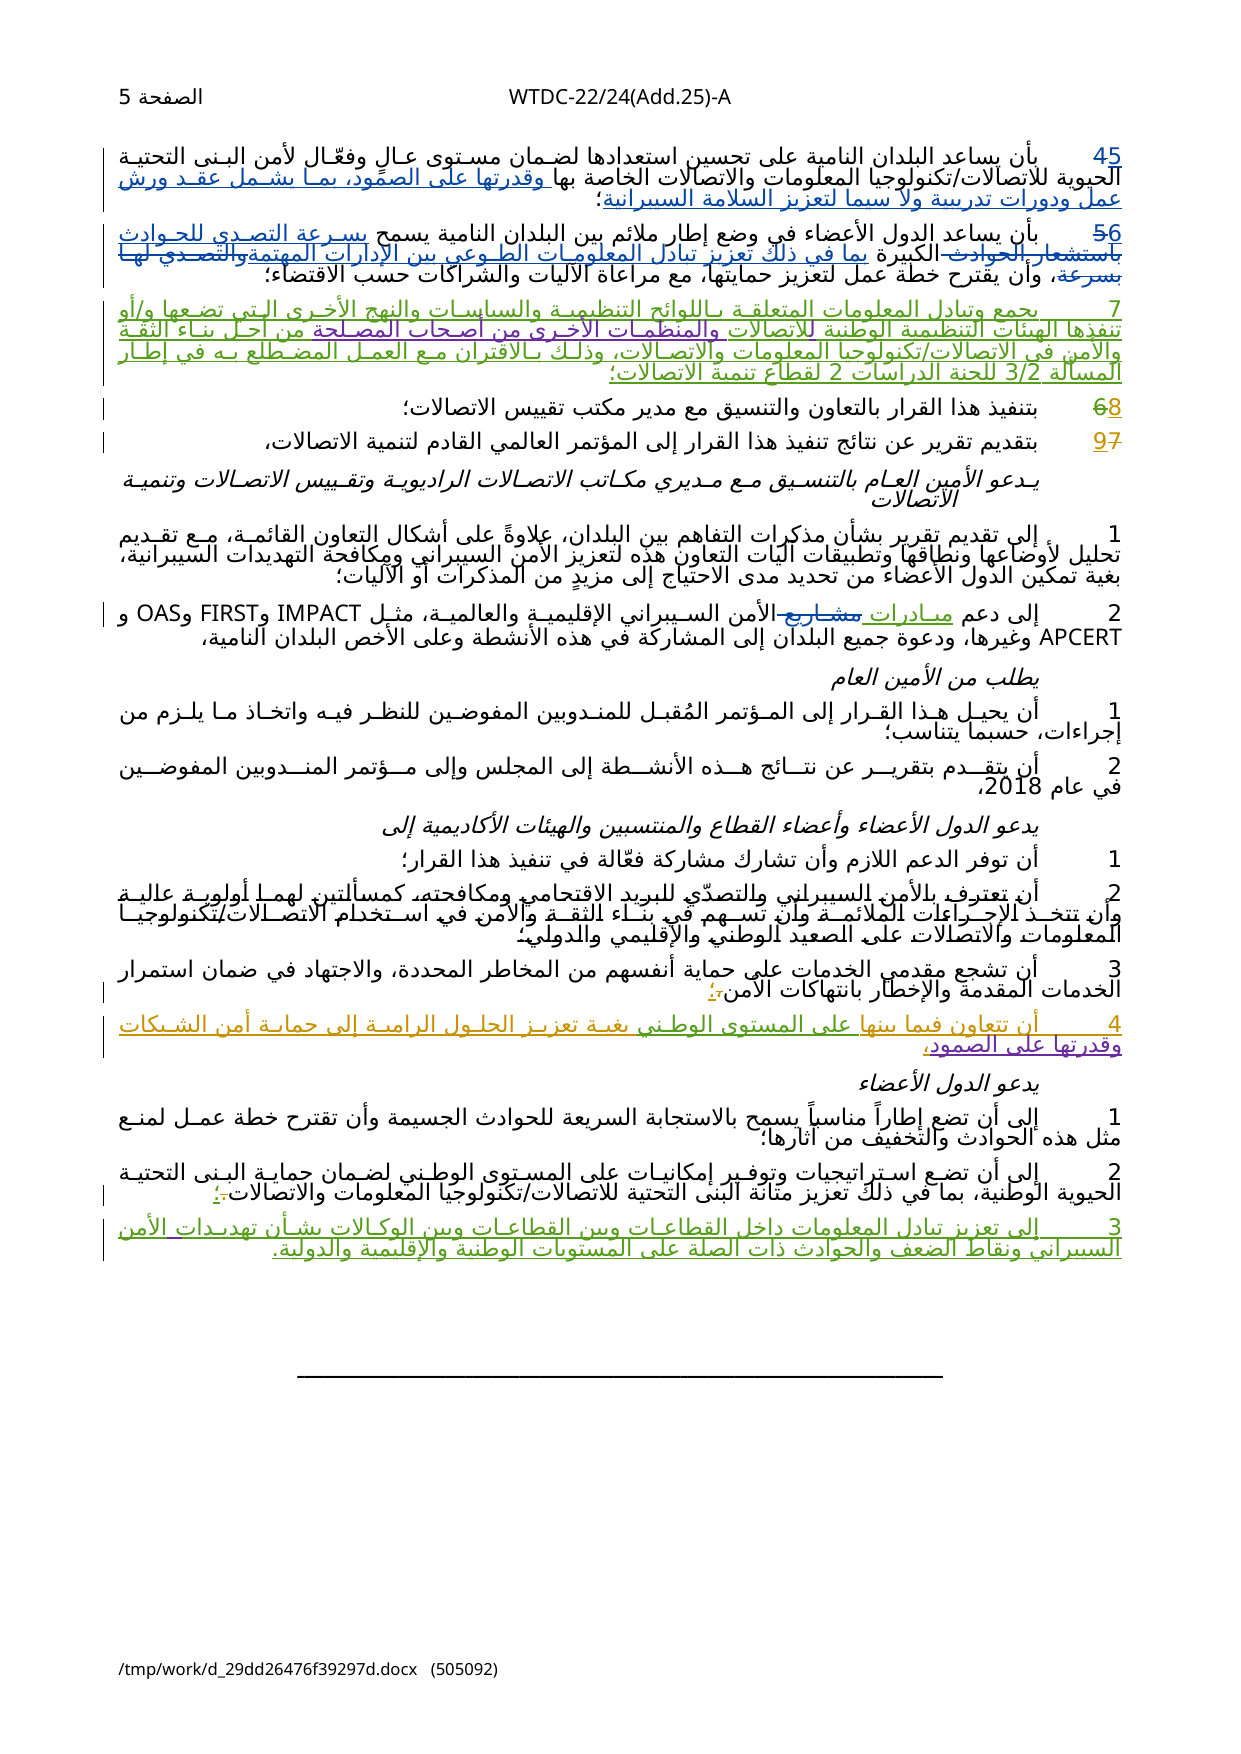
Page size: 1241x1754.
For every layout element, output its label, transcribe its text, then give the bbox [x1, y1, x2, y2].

text بتنفيذ هذا القرار بالتعاون والتنسيق مع مدير مكتب تقييس الاتصالات؛ [118, 398, 932, 420]
text بتقديم تقرير عن نتائج تنفيذ هذا القرار إلى المؤتمر العالمي القادم لتنمية الاتصالات، [709, 432, 1122, 453]
text 1 أن يحيل هذا القرار إلى المؤتمر المُقبل للمندوبين المفوضين للنظر فيه واتخاذ ما يلزم من إجراءات، حسبما يتناسب؛ [118, 702, 1122, 745]
text 3 أن تشجع مقدمي الخدمات على حماية أنفسهم من المخاطر المحددة، والاجتهاد في ضمان استمرار الخدمات المقدمة والإخطار بانتهاكات الأمن [118, 960, 1122, 1003]
text بأن يساعد البلدان النامية على تحسين استعدادها لضمان مستوى عالٍ وفعّال لأمن البنى التحتية الحيوية للاتصالات/تكنولوجيا المعلومات والاتصالات الخاصة بها؛ [118, 148, 1122, 212]
text يدعو الدول الأعضاء وأعضاء القطاع والمنتسبين والهيئات الأكاديمية إلى [609, 816, 1039, 838]
text 2 أن تعترف بالأمن السيبراني والتصدّي للبريد الاقتحامي ومكافحته، كمسألتين لهما أولوية عالية وأن تتخذ الإجراءات الملائمة وأن تسهم في بناء الثقة والأمن في استخدام الاتصالات/تكنولوجيا المعلومات والاتصالات على الصعيد الوطني والإقليمي والدولي؛ [118, 884, 1122, 948]
text 1 أن توفر الدعم اللازم وأن تشارك مشاركة فعّالة في تنفيذ هذا القرار؛ [432, 850, 1122, 871]
text 2 إلى دعم الأمن السيبراني الإقليمية والعالمية، مثل IMPACT وFIRST وOAS وAPCERT وغيرها، ودعوة جميع البلدان إلى المشاركة في هذه الأنشطة وعلى الأخص البلدان النامية، [118, 602, 1122, 652]
text بتقديم تقرير عن نتائج تنفيذ هذا القرار إلى المؤتمر العالمي القادم لتنمية الاتصالات، [118, 432, 627, 453]
text 2 إلى أن تضع استراتيجيات وتوفير إمكانيات على المستوى الوطني لضمان حماية البنى التحتية الحيوية الوطنية، بما في ذلك تعزيز متانة البنى التحتية للاتصالات/تكنولوجيا المعلومات والاتصالات [118, 1164, 1122, 1206]
text يدعو الدول الأعضاء [118, 1075, 1039, 1096]
text يطلب من الأمين العام [118, 668, 1039, 689]
text 1 أن توفر الدعم اللازم وأن تشارك مشاركة فعّالة في تنفيذ هذا القرار؛ [118, 850, 452, 871]
text بأن يساعد الدول الأعضاء في وضع إطار ملائم بين البلدان النامية يسمح الكبيرة ، وأن يقترح خطة عمل لتعزيز حمايتها، مع مراعاة الآليات والشراكات حسب الاقتضاء؛ [165, 224, 1122, 288]
text ــــــــــــــــــــــــــــــــــــــــــــــــــــــــــــــــــــــــــــــــــــــــــــــــ [118, 1361, 1122, 1383]
text 1 إلى تقديم تقرير بشأن مذكرات التفاهم بين البلدان، علاوةً على أشكال التعاون القائمة، مع تقديم تحليل لأوضاعها ونطاقها وتطبيقات آليات التعاون هذه لتعزيز الأمن السيبراني ومكافحة التهديدات السيبرانية، بغية تمكين الدول الأعضاء من تحديد مدى الاحتياج إلى مزيدٍ من المذكرات أو الآليات؛ [118, 525, 1122, 589]
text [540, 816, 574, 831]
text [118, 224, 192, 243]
text 1 إلى أن تضع إطاراً مناسباً يسمح بالاستجابة السريعة للحوادث الجسيمة وأن تقترح خطة عمل لمنع مثل هذه الحوادث والتخفيف من آثارها؛ [118, 1108, 1122, 1151]
text يدعو الدول الأعضاء وأعضاء القطاع والمنتسبين والهيئات الأكاديمية إلى [118, 816, 558, 838]
text يدعو الأمين العام بالتنسيق مع مديري مكاتب الاتصالات الراديوية وتقييس الاتصالات وتنمية الاتصالات [118, 470, 1039, 513]
text بأن يساعد الدول الأعضاء في وضع إطار ملائم بين البلدان النامية يسمح الكبيرة ، وأن يقترح خطة عمل لتعزيز حمايتها، مع مراعاة الآليات والشراكات حسب الاقتضاء؛ [118, 244, 719, 288]
text بتنفيذ هذا القرار بالتعاون والتنسيق مع مدير مكتب تقييس الاتصالات؛ [910, 398, 1122, 420]
text 2 أن يتقدم بتقرير عن نتائج هذه الأنشطة إلى المجلس وإلى مؤتمر المندوبين المفوضين في عام 2018، [118, 757, 1122, 800]
